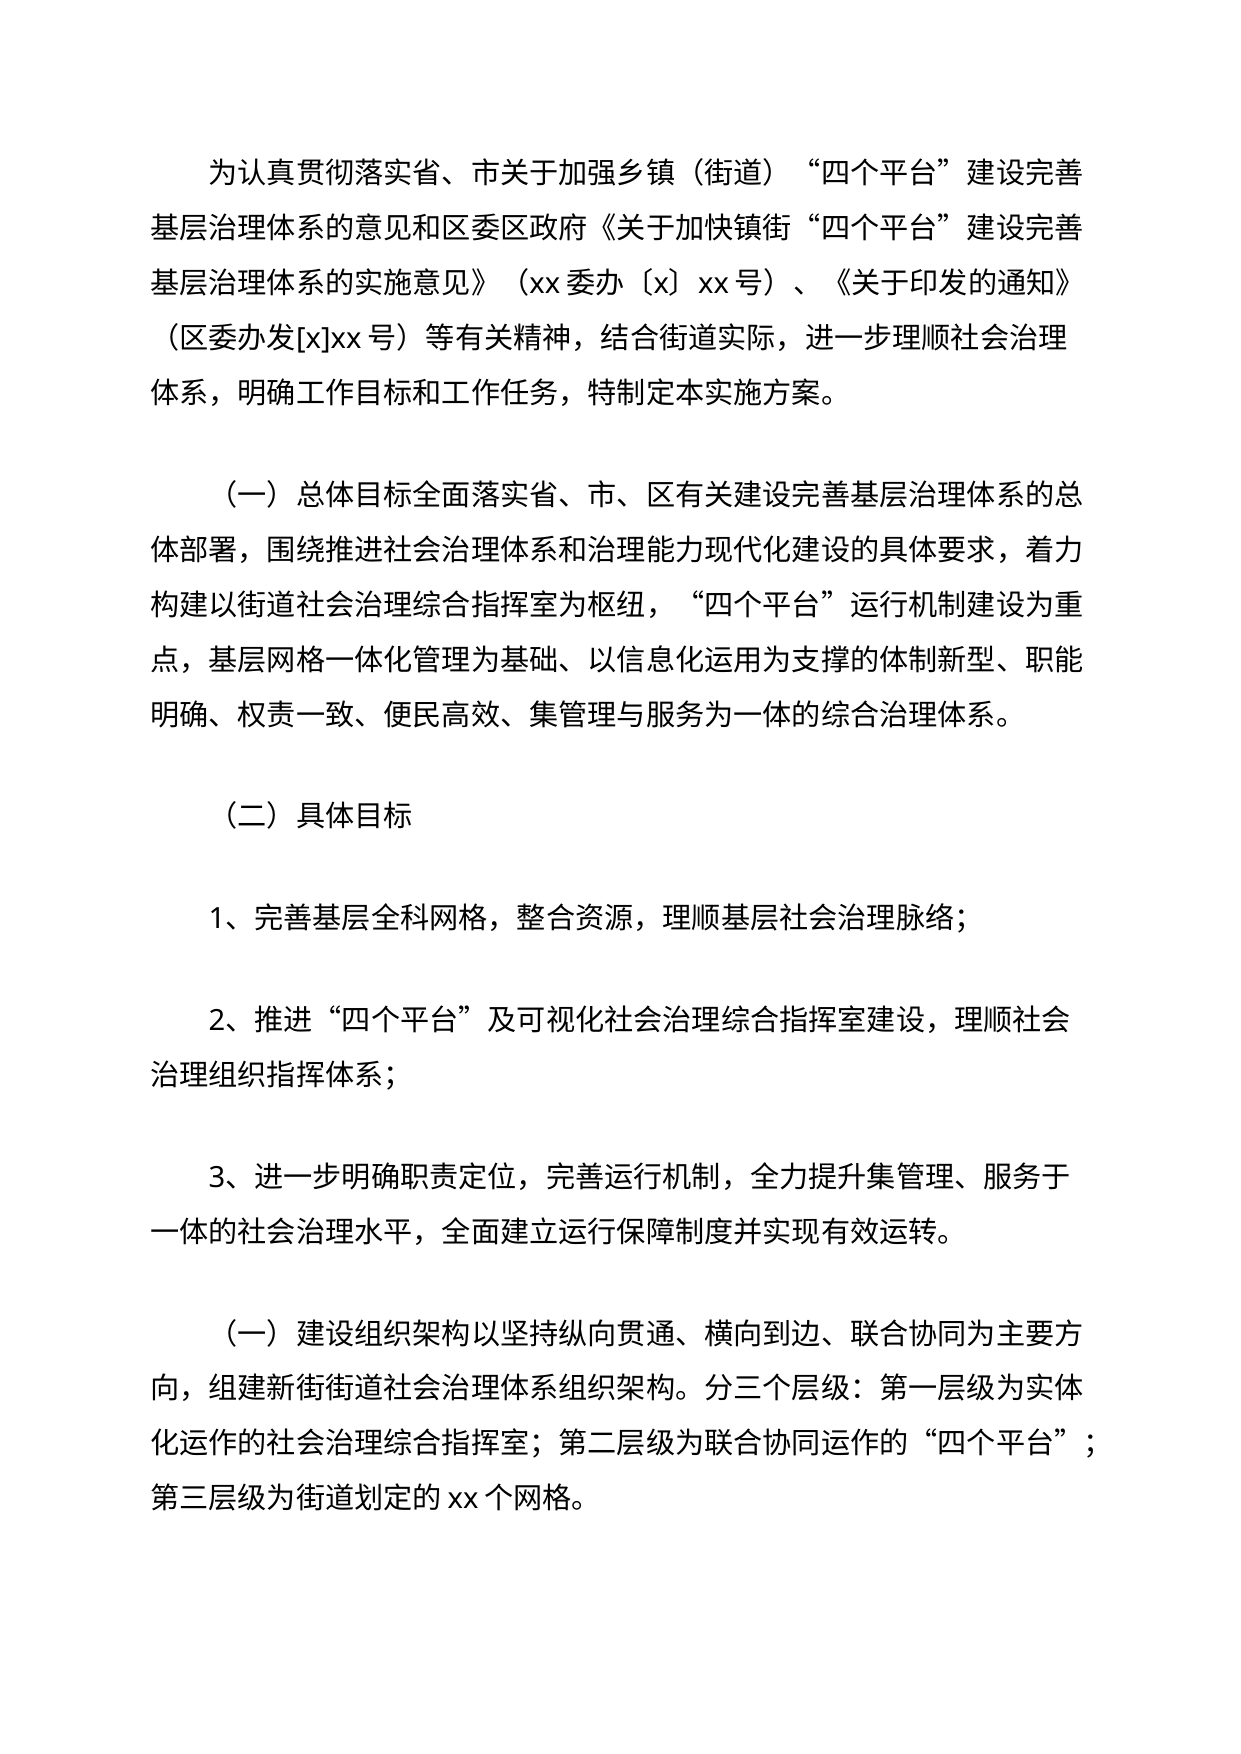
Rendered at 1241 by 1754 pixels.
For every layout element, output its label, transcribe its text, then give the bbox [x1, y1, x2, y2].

text 2、推进“四个平台”及可视化社会治理综合指挥室建设，理顺社会治理组织指挥体系； [150, 997, 1090, 1094]
text （一）建设组织架构以坚持纵向贯通、横向到边、联合协同为主要方向，组建新街街道社会治理体系组织架构。分三个层级：第一层级为实体化运作的社会治理综合指挥室；第二层级为联合协同运作的“四个平台”；第三层级为街道划定的xx个网格。 [150, 1310, 1090, 1517]
text （二）具体目标 [150, 793, 1090, 835]
text 1、完善基层全科网格，整合资源，理顺基层社会治理脉络； [150, 895, 1090, 937]
text 为认真贯彻落实省、市关于加强乡镇（街道）“四个平台”建设完善基层治理体系的意见和区委区政府《关于加快镇街“四个平台”建设完善基层治理体系的实施意见》（xx委办〔x〕xx号）、《关于印发的通知》（区委办发[x]xx号）等有关精神，结合街道实际，进一步理顺社会治理体系，明确工作目标和工作任务，特制定本实施方案。 [150, 150, 1090, 412]
text 3、进一步明确职责定位，完善运行机制，全力提升集管理、服务于一体的社会治理水平，全面建立运行保障制度并实现有效运转。 [150, 1153, 1090, 1251]
text （一）总体目标全面落实省、市、区有关建设完善基层治理体系的总体部署，围绕推进社会治理体系和治理能力现代化建设的具体要求，着力构建以街道社会治理综合指挥室为枢纽，“四个平台”运行机制建设为重点，基层网格一体化管理为基础、以信息化运用为支撑的体制新型、职能明确、权责一致、便民高效、集管理与服务为一体的综合治理体系。 [150, 472, 1090, 733]
